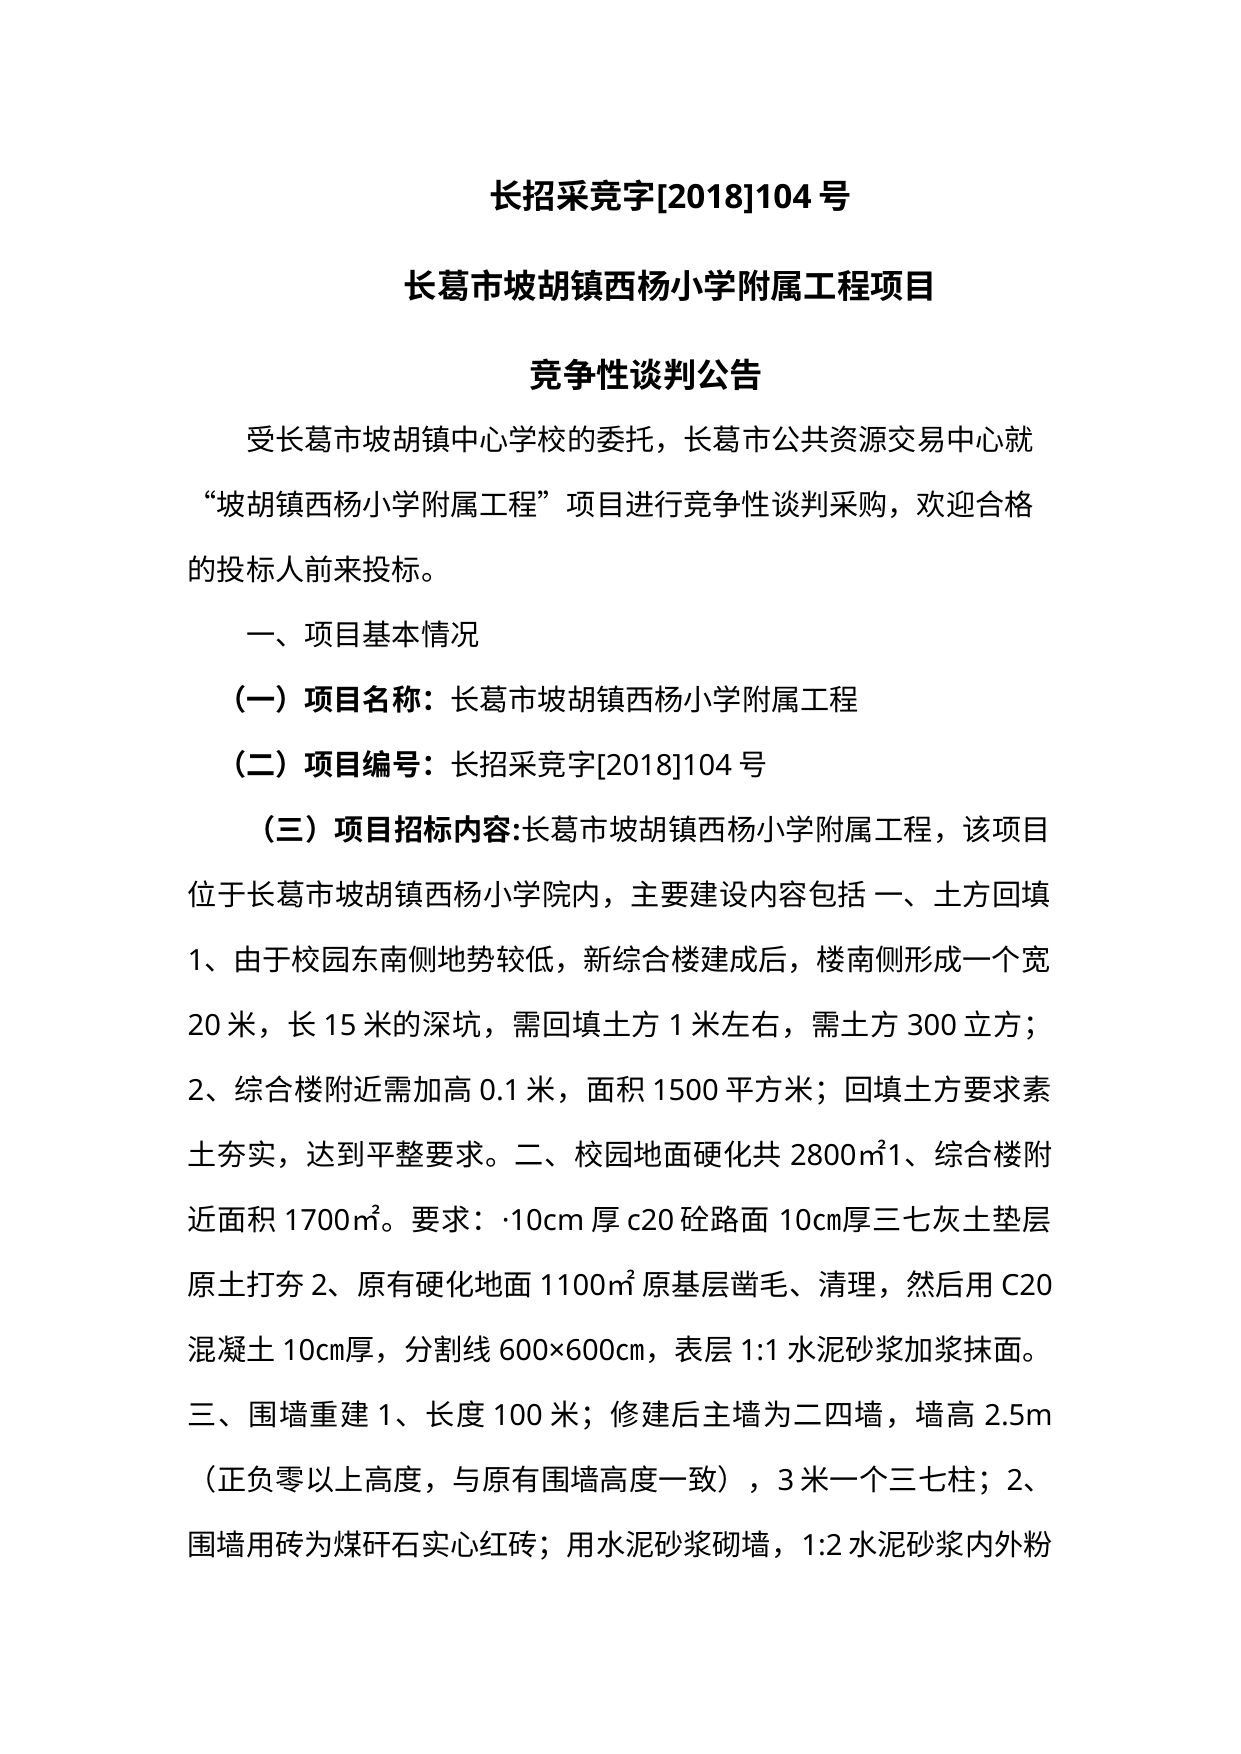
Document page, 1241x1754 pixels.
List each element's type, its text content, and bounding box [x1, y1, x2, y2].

text 长葛市坡胡镇西杨小学附属工程项目 [288, 251, 1053, 316]
list 一、项目基本情况 [187, 600, 1053, 665]
text 长招采竞字[2018]104号 [288, 162, 1053, 227]
text （二）项目编号：长招采竞字[2018]104号 [187, 730, 1053, 795]
list （一）项目名称：长葛市坡胡镇西杨小学附属工程 [187, 665, 1053, 730]
text 受长葛市坡胡镇中心学校的委托，长葛市公共资源交易中心就“坡胡镇西杨小学附属工程”项目进行竞争性谈判采购，欢迎合格的投标人前来投标。 [187, 405, 1053, 600]
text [187, 795, 1053, 1575]
text 竞争性谈判公告 [187, 340, 1053, 405]
